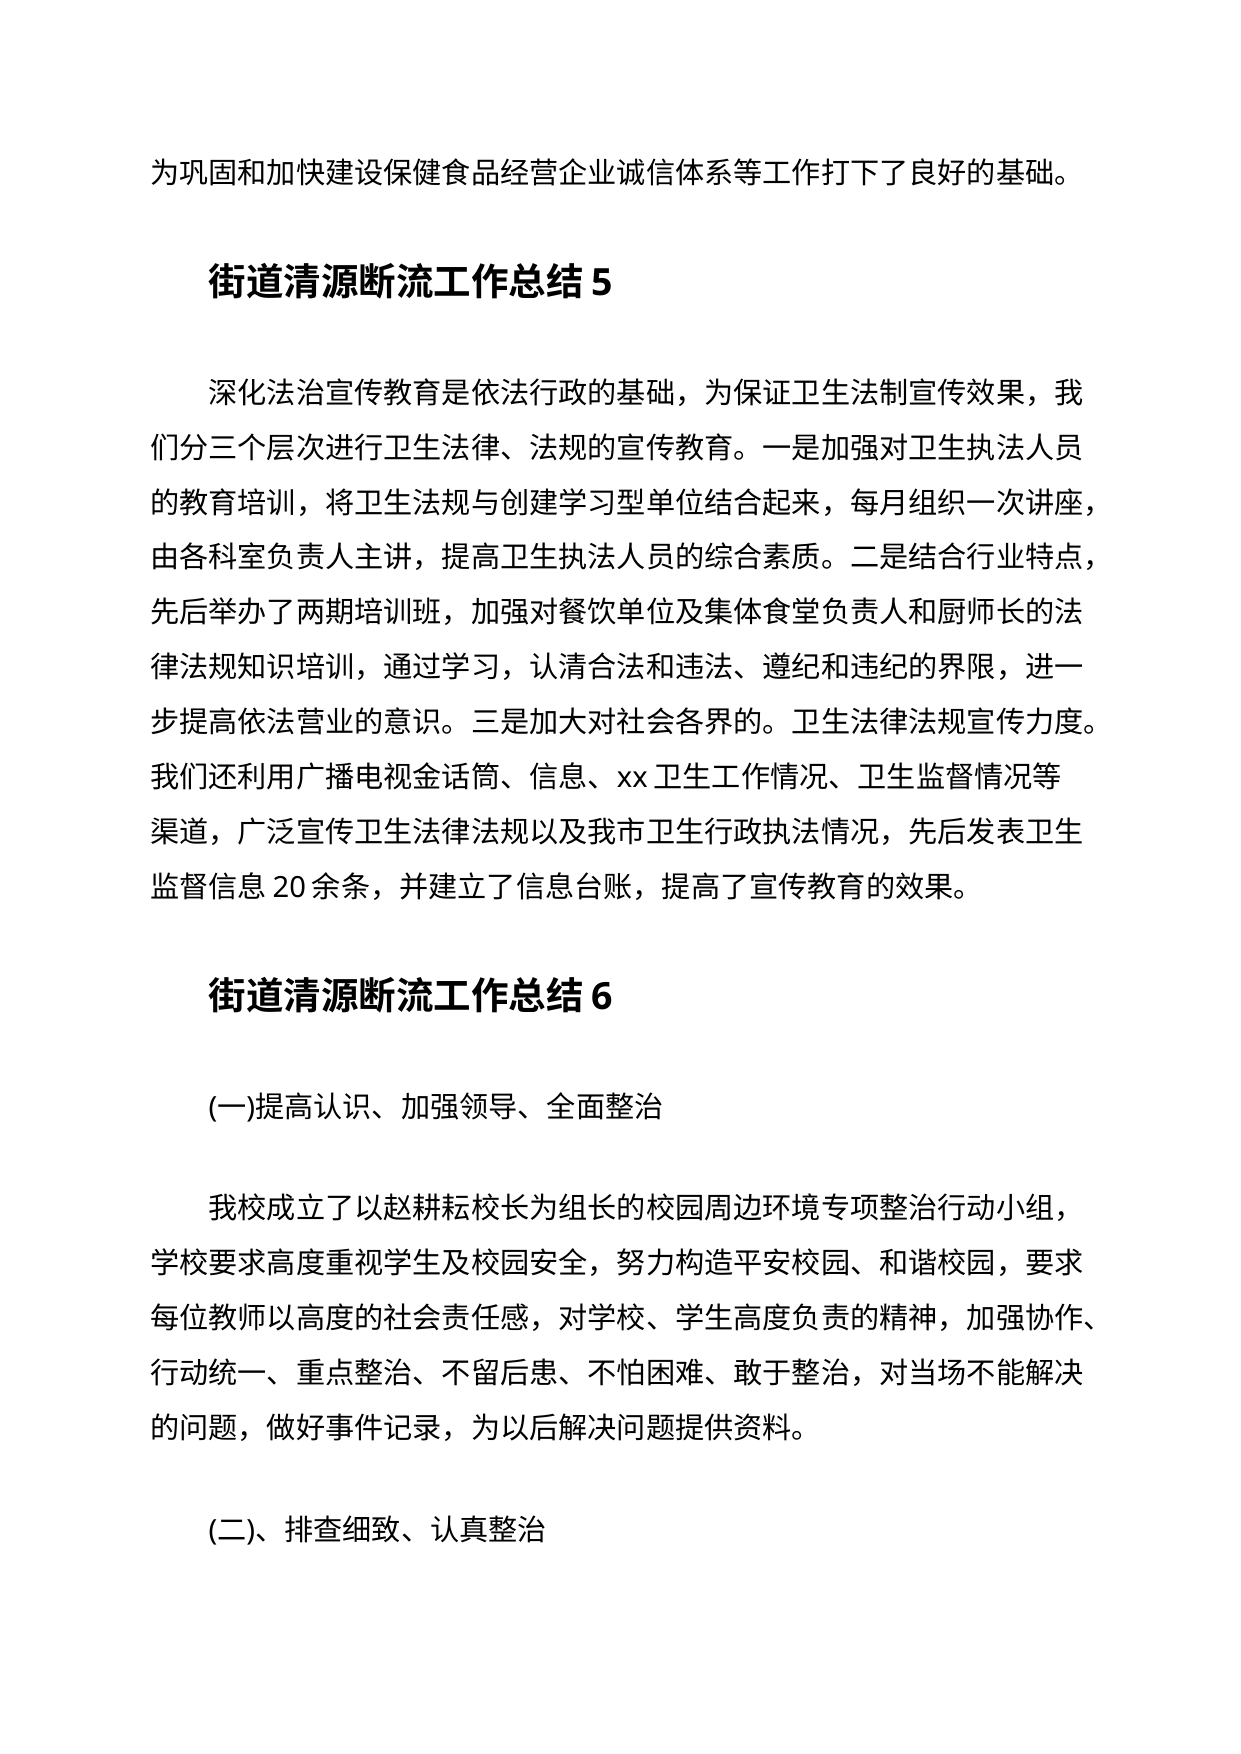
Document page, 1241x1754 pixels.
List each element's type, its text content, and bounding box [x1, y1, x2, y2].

text (一)提高认识、加强领导、全面整治 [150, 1083, 1090, 1126]
text (二)、排查细致、认真整治 [150, 1506, 1090, 1549]
text 我校成立了以赵耕耘校长为组长的校园周边环境专项整治行动小组，学校要求高度重视学生及校园安全，努力构造平安校园、和谐校园，要求每位教师以高度的社会责任感，对学校、学生高度负责的精神，加强协作、行动统一、重点整治、不留后患、不怕困难、敢于整治，对当场不能解决的问题，做好事件记录，为以后解决问题提供资料。 [150, 1185, 1090, 1447]
text 深化法治宣传教育是依法行政的基础，为保证卫生法制宣传效果，我们分三个层次进行卫生法律、法规的宣传教育。一是加强对卫生执法人员的教育培训，将卫生法规与创建学习型单位结合起来，每月组织一次讲座，由各科室负责人主讲，提高卫生执法人员的综合素质。二是结合行业特点，先后举办了两期培训班，加强对餐饮单位及集体食堂负责人和厨师长的法律法规知识培训，通过学习，认清合法和违法、遵纪和违纪的界限，进一步提高依法营业的意识。三是加大对社会各界的。卫生法律法规宣传力度。我们还利用广播电视金话筒、信息、xx卫生工作情况、卫生监督情况等渠道，广泛宣传卫生法律法规以及我市卫生行政执法情况，先后发表卫生监督信息20余条，并建立了信息台账，提高了宣传教育的效果。 [150, 369, 1090, 906]
text 街道清源断流工作总结5 [150, 252, 1090, 306]
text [150, 150, 1090, 192]
text 街道清源断流工作总结6 [150, 966, 1090, 1020]
